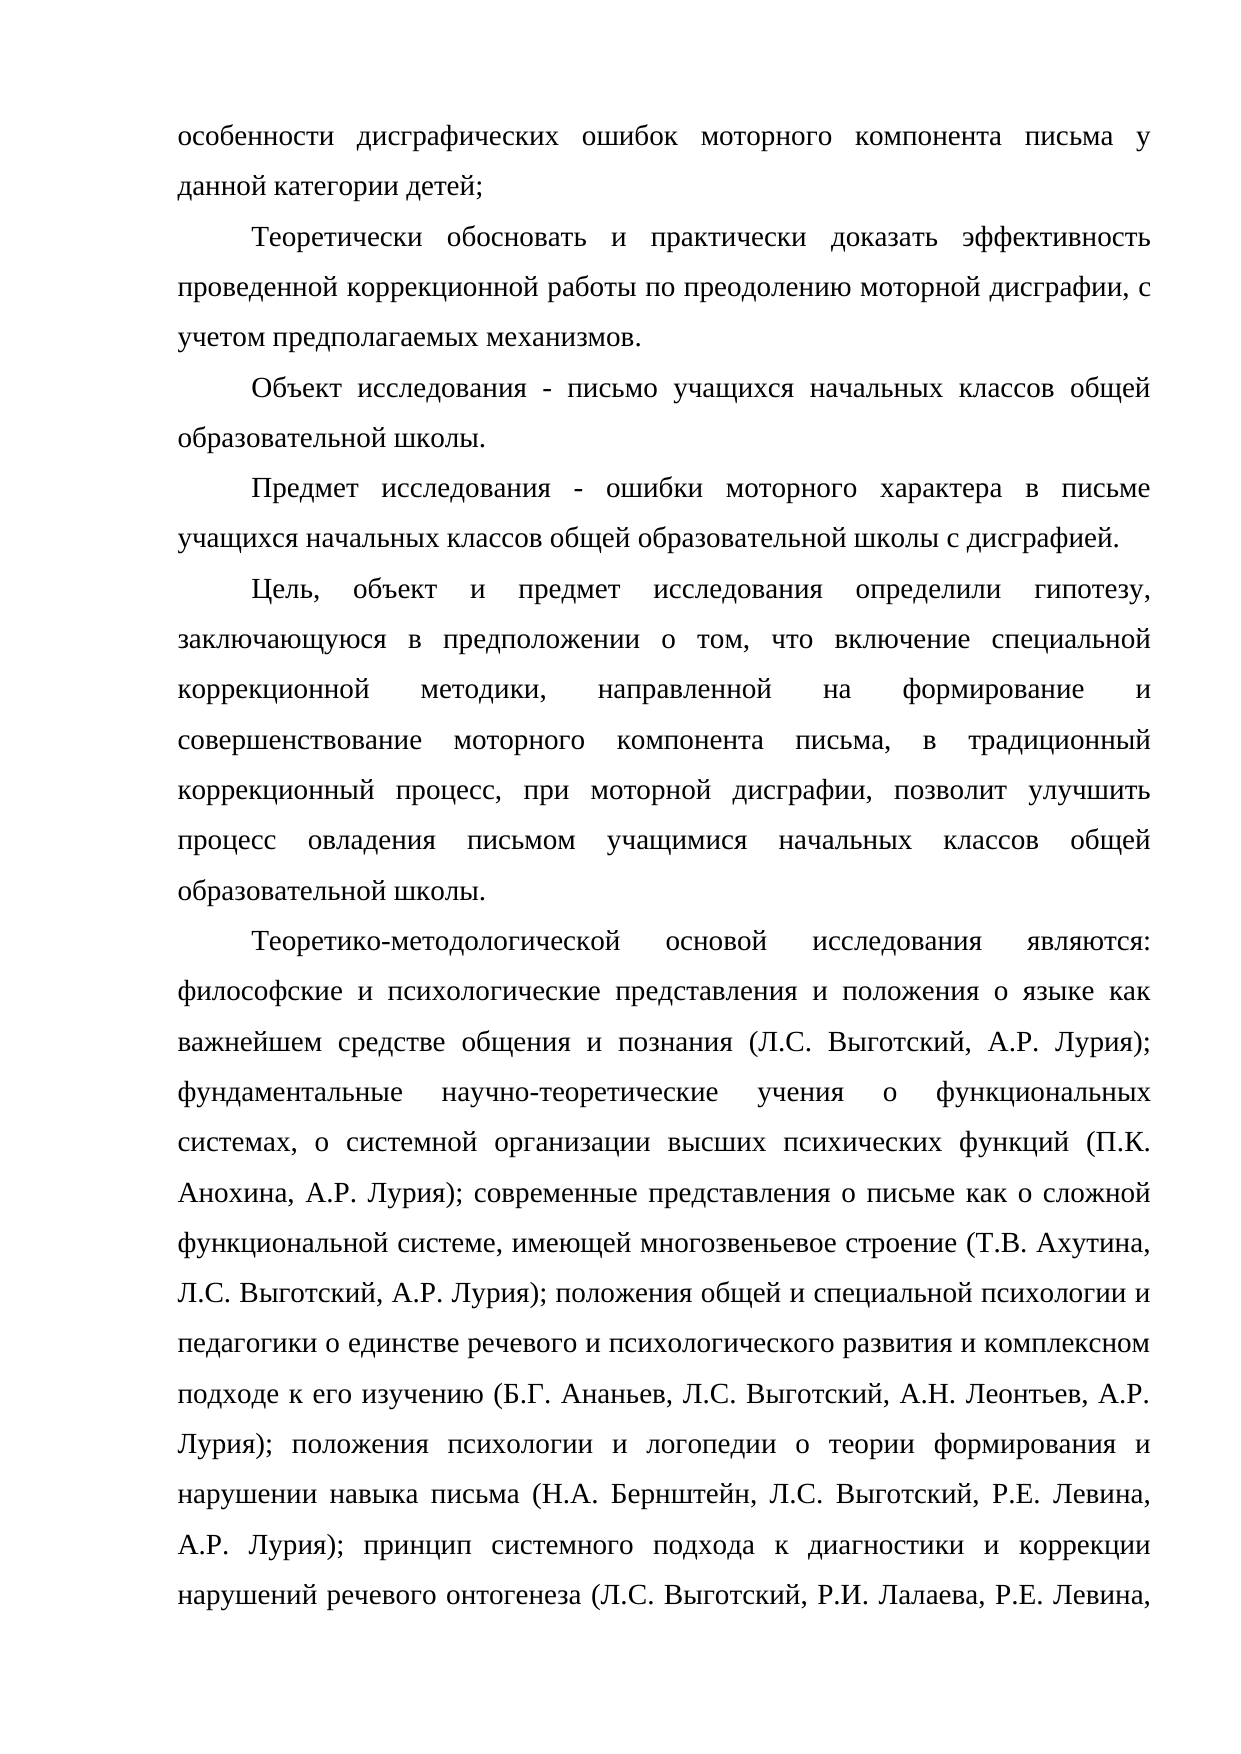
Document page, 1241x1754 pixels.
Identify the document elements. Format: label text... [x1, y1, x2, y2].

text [177, 923, 1152, 1611]
text Предмет исследования - ошибки моторного характера в письме учащихся начальных классов общей образовательной школы с дисграфией. [177, 470, 1152, 554]
text Объект исследования - письмо учащихся начальных классов общей образовательной школы. [177, 370, 1152, 453]
text Теоретически обосновать и практически доказать эффективность проведенной коррекционной работы по преодолению моторной дисграфии, с учетом предполагаемых механизмов. [177, 219, 1152, 353]
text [177, 118, 1152, 202]
text Цель, объект и предмет исследования определили гипотезу, заключающуюся в предположении о том, что включение специальной коррекционной методики, направленной на формирование и совершенствование моторного компонента письма, в традиционный коррекционный процесс, при моторной дисграфии, позволит улучшить процесс овладения письмом учащимися начальных классов общей образовательной школы. [177, 571, 1152, 906]
